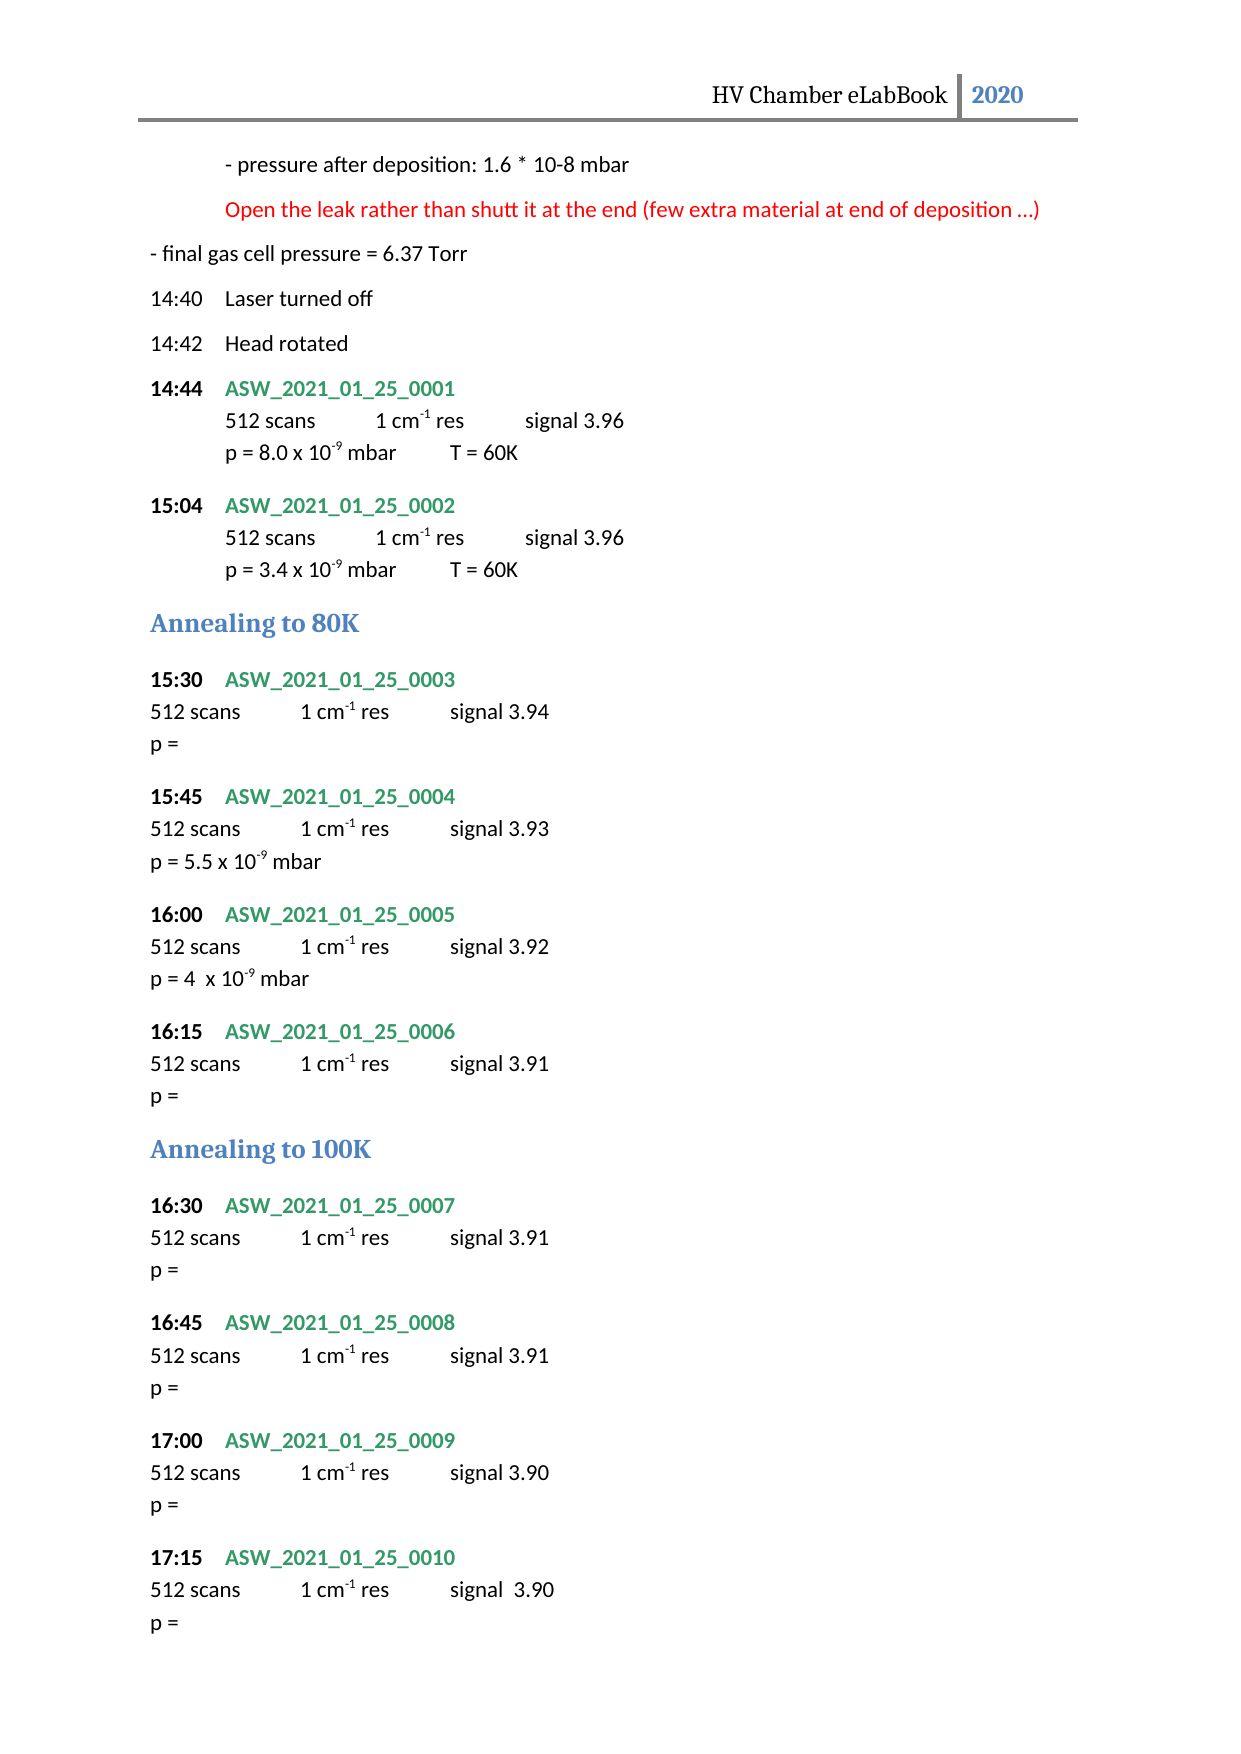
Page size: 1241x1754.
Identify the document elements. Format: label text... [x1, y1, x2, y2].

text 17:15 ASW_2021_01_25_0010 [150, 1543, 1090, 1571]
text 15:04 ASW_2021_01_25_0002 [150, 491, 1090, 519]
text 16:15 ASW_2021_01_25_0006 [150, 1017, 1090, 1045]
text - final gas cell pressure = 6.37 Torr [150, 239, 1090, 268]
text 14:44 ASW_2021_01_25_0001 [150, 374, 1090, 402]
text - pressure after deposition: 1.6 * 10-8 mbar [150, 150, 1090, 178]
text 512 scans 1 cm-1 res signal 3.91 p = [150, 1049, 1090, 1109]
text 14:42 Head rotated [150, 329, 1090, 357]
text 512 scans 1 cm-1 res signal 3.90 p = [150, 1576, 1090, 1636]
text 512 scans 1 cm-1 res signal 3.92 p = 4 x 10-9 mbar [150, 932, 1090, 992]
text Open the leak rather than shutt it at the end (few extra material at end of deposition …) [150, 195, 1090, 223]
text 16:45 ASW_2021_01_25_0008 [150, 1308, 1090, 1337]
subtitle Annealing to 100K [150, 1134, 1090, 1166]
text 16:00 ASW_2021_01_25_0005 [150, 900, 1090, 928]
text 512 scans 1 cm-1 res signal 3.91 p = [150, 1223, 1090, 1283]
text 512 scans 1 cm-1 res signal 3.91 p = [150, 1341, 1090, 1401]
subtitle Annealing to 80K [150, 608, 1090, 639]
text 512 scans 1 cm-1 res signal 3.90 p = [150, 1458, 1090, 1518]
text 512 scans 1 cm-1 res signal 3.96 p = 8.0 x 10-9 mbar T = 60K [225, 406, 1090, 466]
text 14:40 Laser turned off [150, 284, 1090, 312]
text 17:00 ASW_2021_01_25_0009 [150, 1426, 1090, 1454]
text 15:30 ASW_2021_01_25_0003 [150, 665, 1090, 693]
text 512 scans 1 cm-1 res signal 3.96 p = 3.4 x 10-9 mbar T = 60K [225, 523, 1090, 583]
text 512 scans 1 cm-1 res signal 3.94 p = [150, 697, 1090, 757]
text 16:30 ASW_2021_01_25_0007 [150, 1191, 1090, 1219]
text 512 scans 1 cm-1 res signal 3.93 p = 5.5 x 10-9 mbar [150, 814, 1090, 875]
text 15:45 ASW_2021_01_25_0004 [150, 782, 1090, 810]
